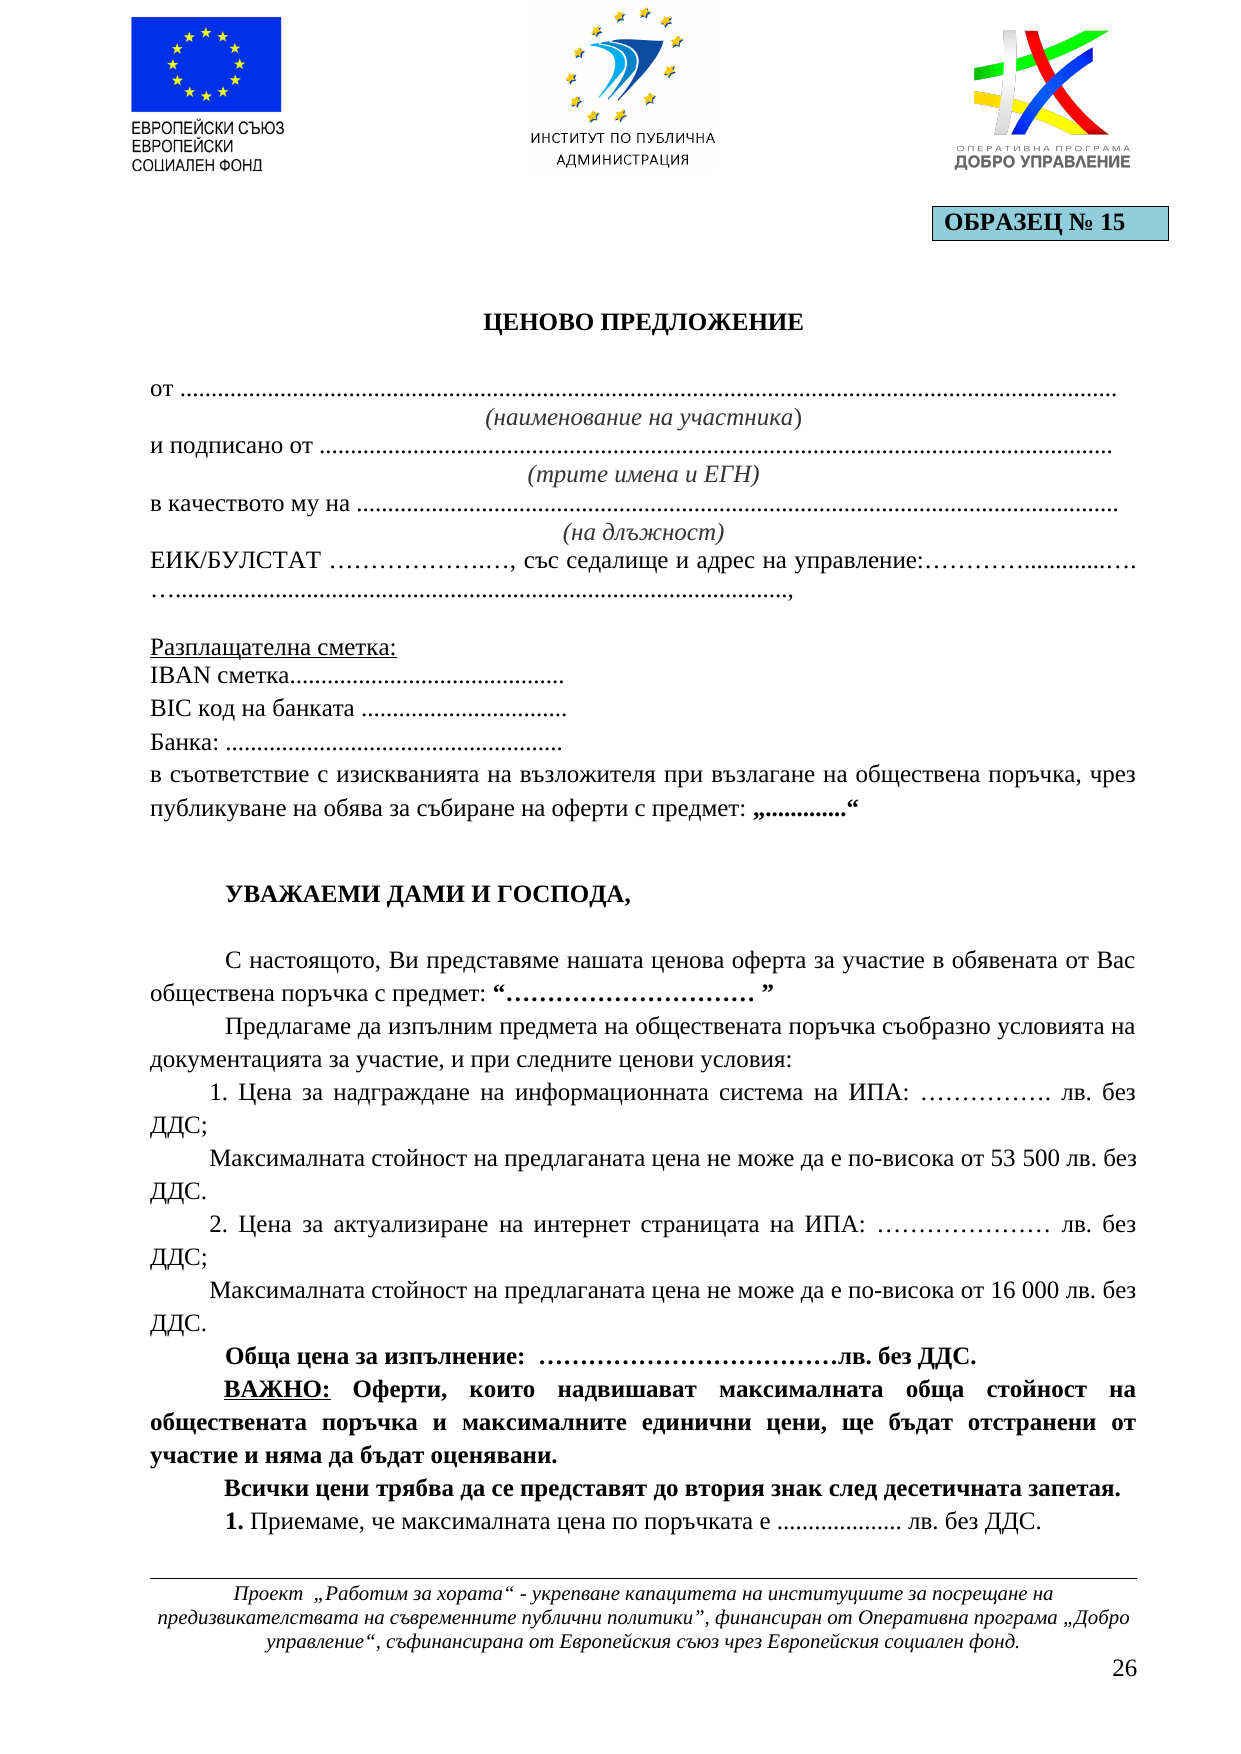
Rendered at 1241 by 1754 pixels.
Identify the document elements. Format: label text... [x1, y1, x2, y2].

text ВАЖНО: Оферти, които надвишават максималната обща стойност на обществената поръчка и максималните единични цени, ще бъдат отстранени от участие и няма да бъдат оценявани. [150, 1374, 1137, 1469]
picture [920, 8, 1157, 186]
text С настоящото, Ви представяме нашата ценова оферта за участие в обявената от Вас обществена поръчка с предмет: “………………………… ” [150, 945, 1137, 1006]
text Максималната стойност на предлаганата цена не може да е по-висока от 16 000 лв. без ДДС. [150, 1275, 1137, 1337]
text Предлагаме да изпълним предмета на обществената поръчка съобразно условията на документацията за участие, и при следните ценови условия: [150, 1011, 1137, 1072]
text (трите имена и ЕГН) [150, 459, 1137, 488]
picture [526, 2, 718, 171]
text в качеството му на .......................................................................................................................... [150, 488, 1137, 517]
text от ...................................................................................................................................................... [150, 373, 1137, 402]
text 2. Цена за актуализиране на интернет страницата на ИПА: ………………… лв. без ДДС; [150, 1209, 1137, 1271]
text Максималната стойност на предлаганата цена не може да е по-висока от 53 500 лв. без ДДС. [150, 1143, 1137, 1204]
text (наименование на участника) [150, 402, 1137, 431]
text Банка: ...................................................... [150, 727, 1137, 755]
text Всички цени трябва да се представят до втория знак след десетичната запетая. [150, 1473, 1137, 1502]
text УВАЖАЕМИ ДАМИ И ГОСПОДА, [150, 879, 1137, 907]
text и подписано от ............................................................................................................................... [150, 431, 1137, 459]
text 1. Приемаме, че максималната цена по поръчката е .................... лв. без ДДС. [150, 1506, 1137, 1535]
text (на длъжност) [150, 517, 1137, 546]
text Разплащателна сметка: [150, 632, 1137, 661]
picture [120, 8, 300, 174]
text ЦЕНОВО ПРЕДЛОЖЕНИЕ [150, 307, 1137, 336]
text 1. Цена за надграждане на информационната система на ИПА: ……………. лв. без ДДС; [150, 1077, 1137, 1138]
text BIC код на банката ................................. [150, 693, 1137, 722]
text Обща цена за изпълнение: ………………………………лв. без ДДС. [150, 1341, 1137, 1370]
text в съответствие с изискванията на възложителя при възлагане на обществена поръчка, чрез публикуване на обява за събиране на оферти с предмет: „.............“ [150, 759, 1137, 821]
text IBAN сметка............................................ [150, 661, 1137, 689]
table_header ОБРАЗЕЦ № 15 [933, 207, 1168, 240]
text ЕИК/БУЛСТАТ ……………….…, със седалище и адрес на управление:………….............….….................................................................................................., [150, 546, 1137, 603]
